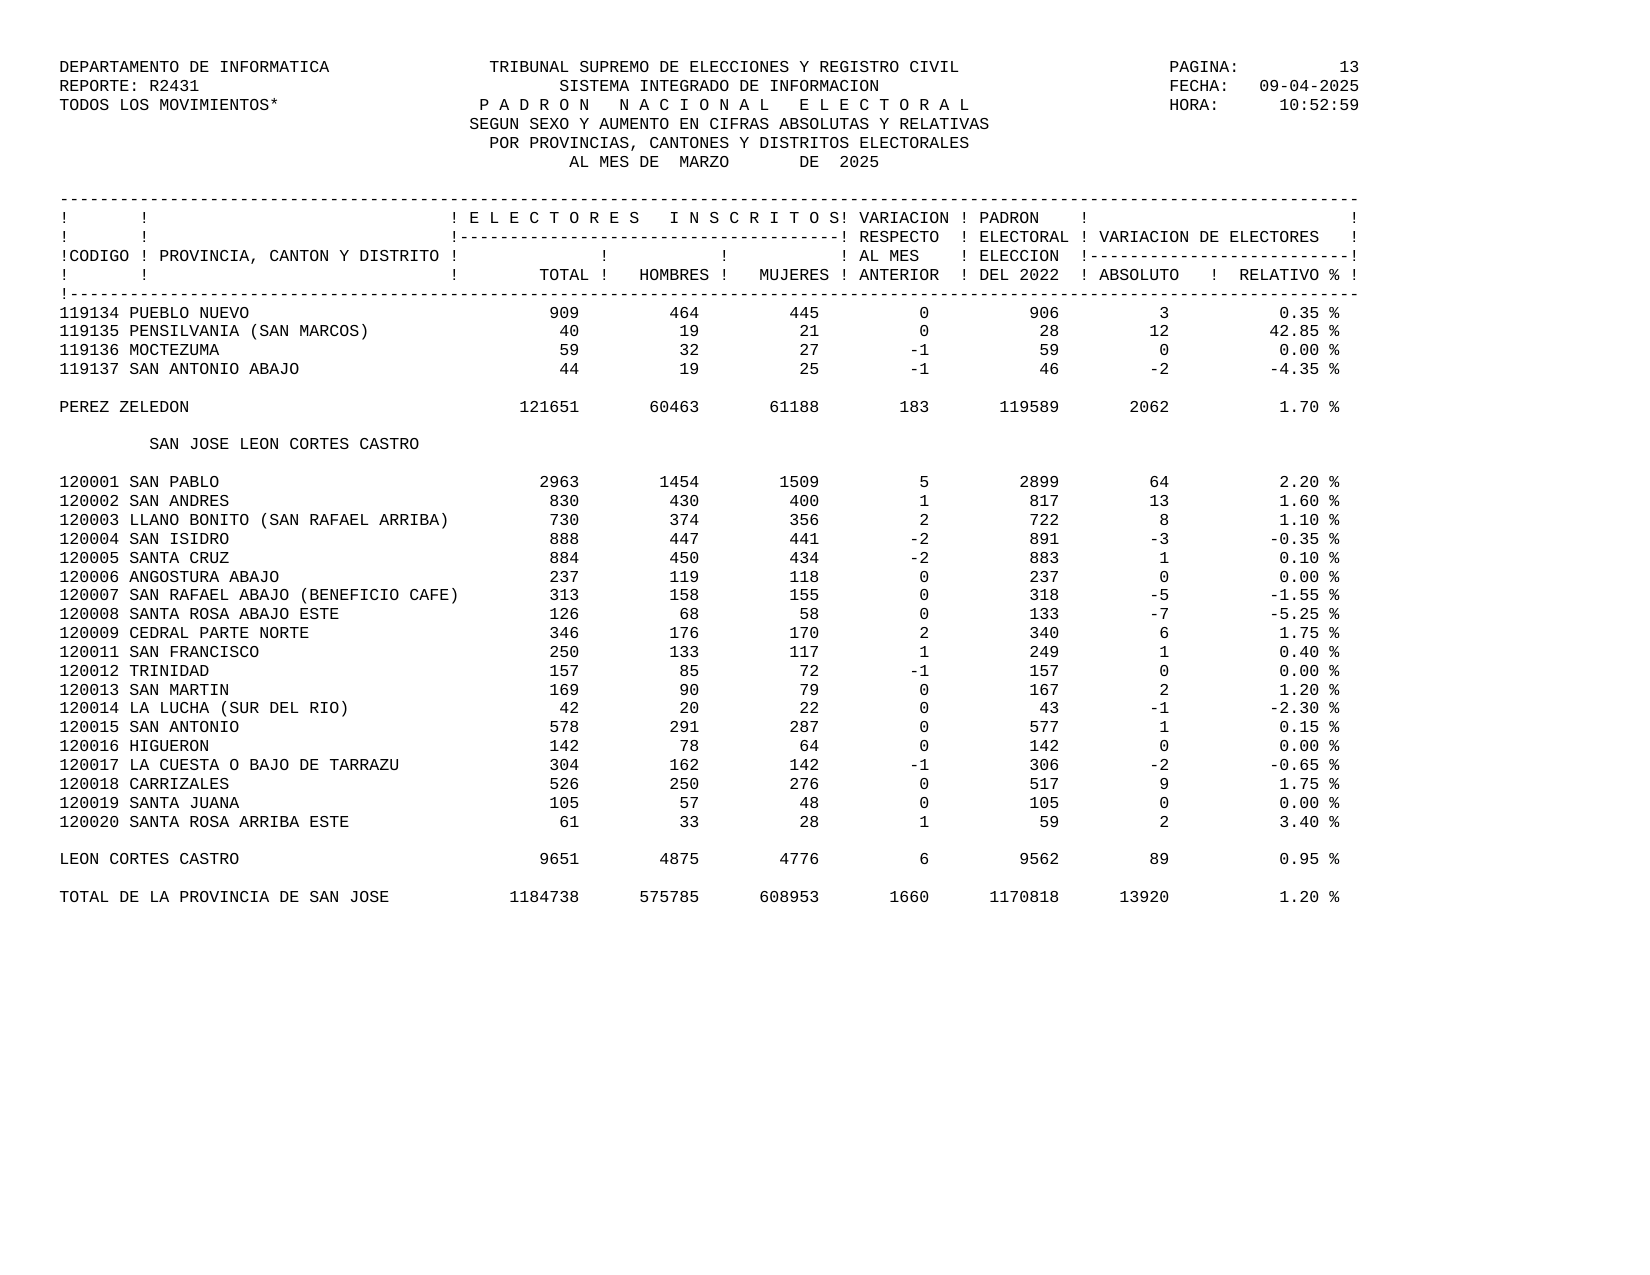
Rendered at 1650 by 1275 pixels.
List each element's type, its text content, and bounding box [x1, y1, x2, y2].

text POR PROVINCIAS, CANTONES Y DISTRITOS ELECTORALES [59, 134, 1591, 153]
text 120018 CARRIZALES 526 250 276 0 517 9 1.75 % [59, 776, 1591, 794]
text 120005 SANTA CRUZ 884 450 434 -2 883 1 0.10 % [59, 549, 1591, 568]
text 120008 SANTA ROSA ABAJO ESTE 126 68 58 0 133 -7 -5.25 % [59, 606, 1591, 625]
text 120016 HIGUERON 142 78 64 0 142 0 0.00 % [59, 738, 1591, 757]
text 120011 SAN FRANCISCO 250 133 117 1 249 1 0.40 % [59, 643, 1591, 662]
text 119136 MOCTEZUMA 59 32 27 -1 59 0 0.00 % [59, 342, 1591, 361]
text TOTAL DE LA PROVINCIA DE SAN JOSE 1184738 575785 608953 1660 1170818 13920 1.20 % [59, 889, 1591, 907]
text 120004 SAN ISIDRO 888 447 441 -2 891 -3 -0.35 % [59, 530, 1591, 549]
text !--------------------------------------------------------------------------------------------------------------------------------- [59, 285, 1591, 304]
text 119137 SAN ANTONIO ABAJO 44 19 25 -1 46 -2 -4.35 % [59, 361, 1591, 379]
text 120009 CEDRAL PARTE NORTE 346 176 170 2 340 6 1.75 % [59, 625, 1591, 643]
text ! ! !--------------------------------------! RESPECTO ! ELECTORAL ! VARIACION DE ELECTORES ! [59, 229, 1591, 248]
text 120019 SANTA JUANA 105 57 48 0 105 0 0.00 % [59, 794, 1591, 813]
text !CODIGO ! PROVINCIA, CANTON Y DISTRITO ! ! ! ! AL MES ! ELECCION !--------------------------! [59, 248, 1591, 266]
text ---------------------------------------------------------------------------------------------------------------------------------- [59, 191, 1591, 210]
text 119134 PUEBLO NUEVO 909 464 445 0 906 3 0.35 % [59, 304, 1591, 323]
text PEREZ ZELEDON 121651 60463 61188 183 119589 2062 1.70 % [59, 398, 1591, 417]
text 120003 LLANO BONITO (SAN RAFAEL ARRIBA) 730 374 356 2 722 8 1.10 % [59, 512, 1591, 530]
text 120002 SAN ANDRES 830 430 400 1 817 13 1.60 % [59, 493, 1591, 512]
text 120013 SAN MARTIN 169 90 79 0 167 2 1.20 % [59, 681, 1591, 700]
text AL MES DE MARZO DE 2025 [59, 153, 1591, 172]
text 120017 LA CUESTA O BAJO DE TARRAZU 304 162 142 -1 306 -2 -0.65 % [59, 757, 1591, 776]
text 120001 SAN PABLO 2963 1454 1509 5 2899 64 2.20 % [59, 474, 1591, 493]
text 120015 SAN ANTONIO 578 291 287 0 577 1 0.15 % [59, 719, 1591, 738]
text 120014 LA LUCHA (SUR DEL RIO) 42 20 22 0 43 -1 -2.30 % [59, 700, 1591, 719]
text 120012 TRINIDAD 157 85 72 -1 157 0 0.00 % [59, 662, 1591, 681]
text DEPARTAMENTO DE INFORMATICA TRIBUNAL SUPREMO DE ELECCIONES Y REGISTRO CIVIL PAGINA: 13 [59, 59, 1591, 78]
text 119135 PENSILVANIA (SAN MARCOS) 40 19 21 0 28 12 42.85 % [59, 323, 1591, 342]
text TODOS LOS MOVIMIENTOS* P A D R O N N A C I O N A L E L E C T O R A L HORA: 10:52:59 [59, 97, 1591, 116]
text 120007 SAN RAFAEL ABAJO (BENEFICIO CAFE) 313 158 155 0 318 -5 -1.55 % [59, 587, 1591, 606]
text SAN JOSE LEON CORTES CASTRO [59, 436, 1591, 455]
text 120006 ANGOSTURA ABAJO 237 119 118 0 237 0 0.00 % [59, 568, 1591, 587]
text LEON CORTES CASTRO 9651 4875 4776 6 9562 89 0.95 % [59, 851, 1591, 870]
text 120020 SANTA ROSA ARRIBA ESTE 61 33 28 1 59 2 3.40 % [59, 813, 1591, 832]
text SEGUN SEXO Y AUMENTO EN CIFRAS ABSOLUTAS Y RELATIVAS [59, 116, 1591, 134]
text ! ! ! TOTAL ! HOMBRES ! MUJERES ! ANTERIOR ! DEL 2022 ! ABSOLUTO ! RELATIVO % ! [59, 266, 1591, 285]
text REPORTE: R2431 SISTEMA INTEGRADO DE INFORMACION FECHA: 09-04-2025 [59, 78, 1591, 97]
text ! ! ! E L E C T O R E S I N S C R I T O S! VARIACION ! PADRON ! ! [59, 210, 1591, 229]
